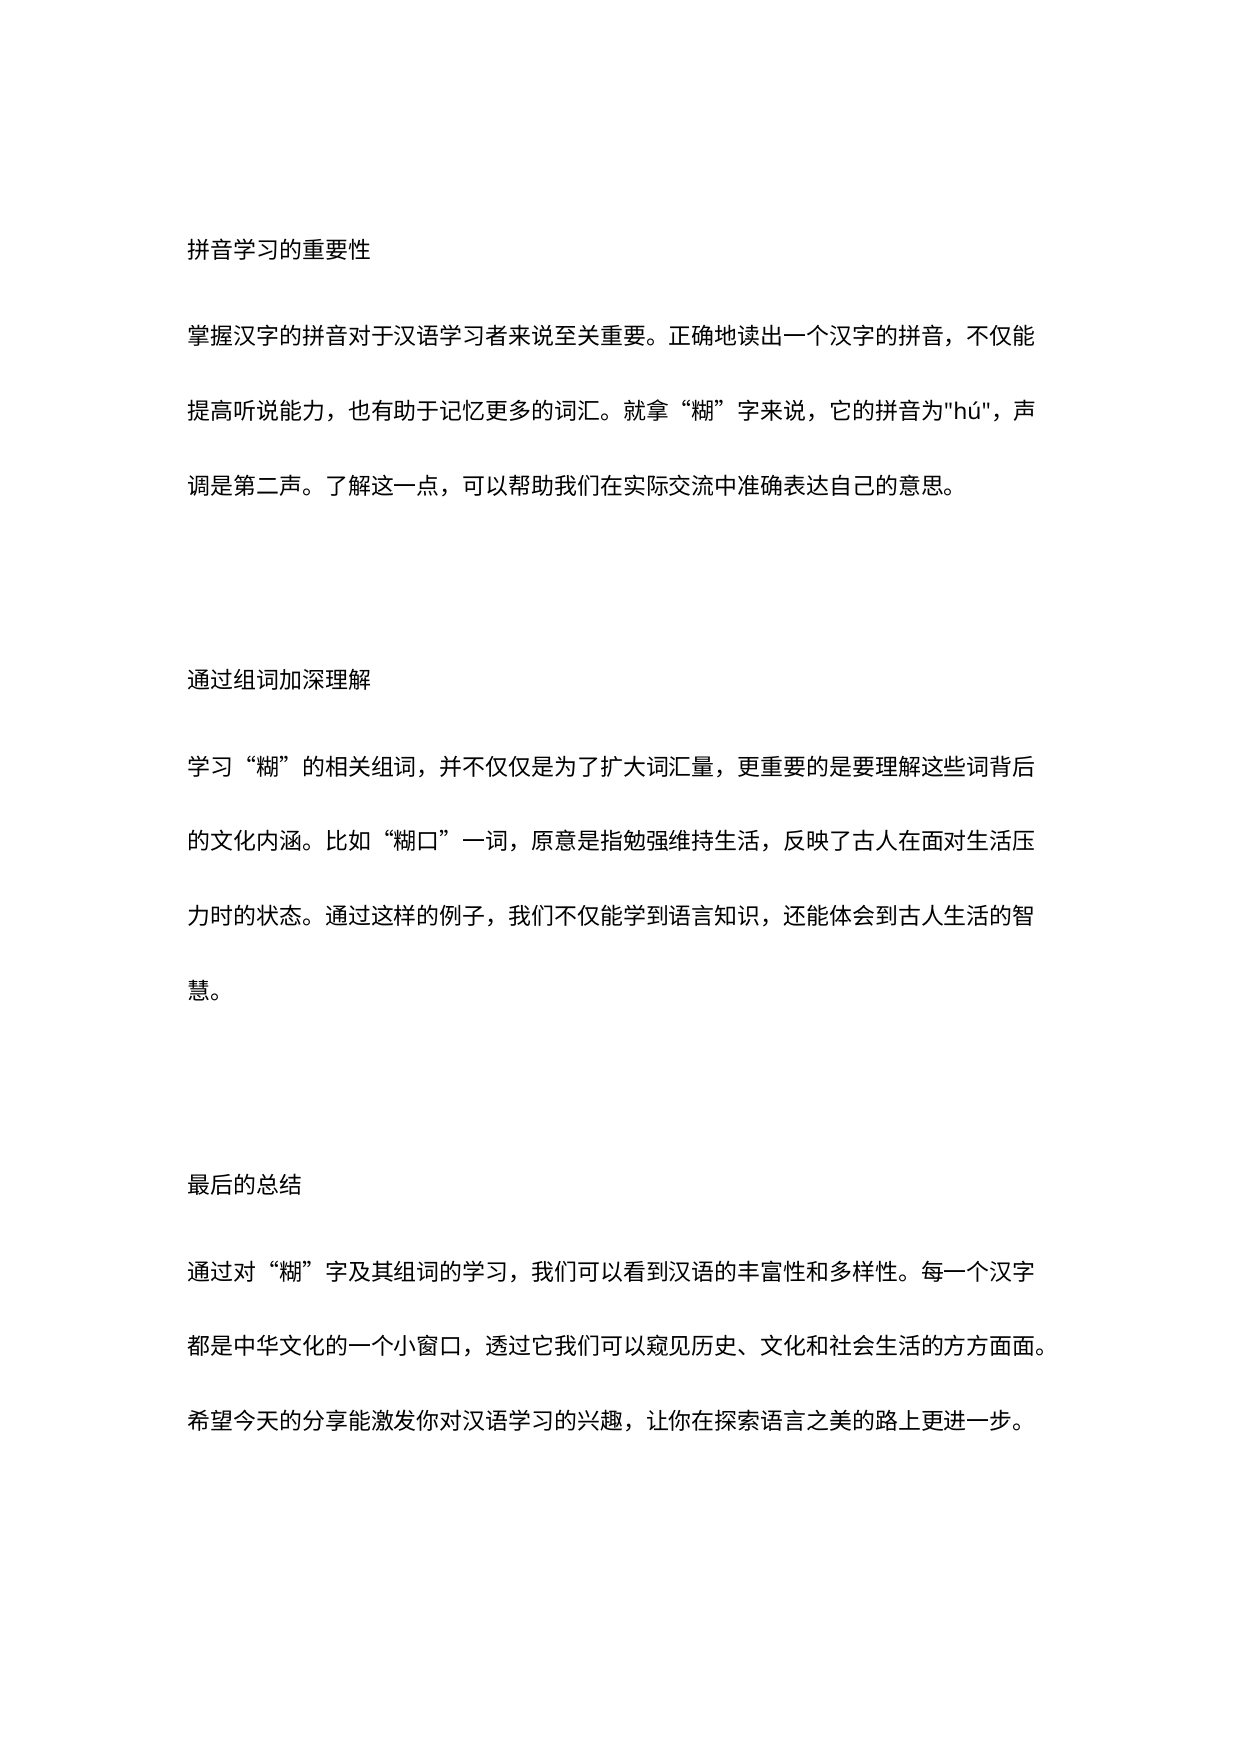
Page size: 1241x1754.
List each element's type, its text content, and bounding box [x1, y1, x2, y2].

text 最后的总结 [187, 1151, 1053, 1216]
text 通过对“糊”字及其组词的学习，我们可以看到汉语的丰富性和多样性。每一个汉字都是中华文化的一个小窗口，透过它我们可以窥见历史、文化和社会生活的方方面面。希望今天的分享能激发你对汉语学习的兴趣，让你在探索语言之美的路上更进一步。 [187, 1237, 1053, 1452]
text 学习“糊”的相关组词，并不仅仅是为了扩大词汇量，更重要的是要理解这些词背后的文化内涵。比如“糊口”一词，原意是指勉强维持生活，反映了古人在面对生活压力时的状态。通过这样的例子，我们不仅能学到语言知识，还能体会到古人生活的智慧。 [187, 733, 1053, 1022]
text 掌握汉字的拼音对于汉语学习者来说至关重要。正确地读出一个汉字的拼音，不仅能提高听说能力，也有助于记忆更多的词汇。就拿“糊”字来说，它的拼音为"hú"，声调是第二声。了解这一点，可以帮助我们在实际交流中准确表达自己的意思。 [187, 302, 1053, 517]
text 通过组词加深理解 [187, 646, 1053, 711]
text 拼音学习的重要性 [187, 216, 1053, 281]
